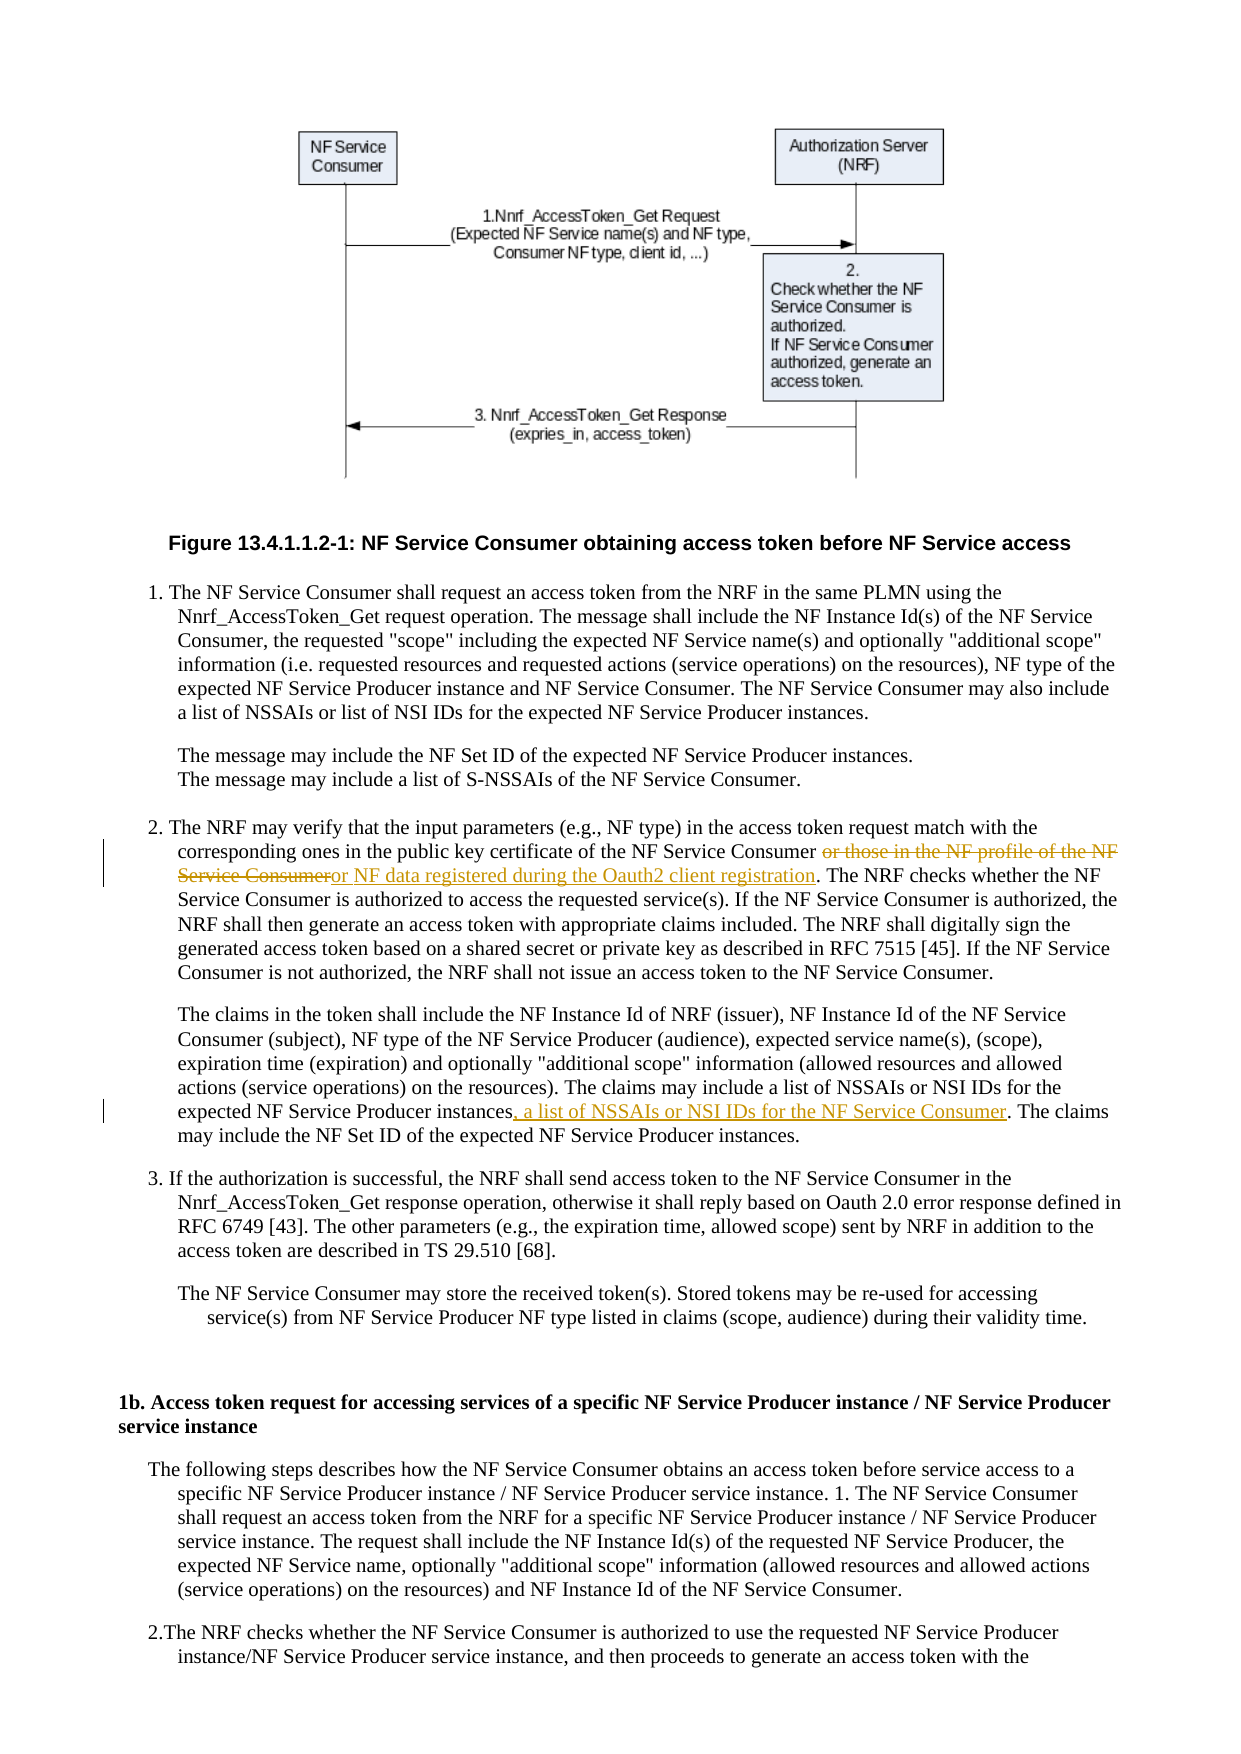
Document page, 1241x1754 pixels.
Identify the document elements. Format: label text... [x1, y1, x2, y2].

text The NF Service Consumer may store the received token(s). Stored tokens may be re-used for accessing service(s) from NF Service Producer NF type listed in claims (scope, audience) during their validity time. [177, 1281, 1122, 1329]
text 1. The NF Service Consumer shall request an access token from the NRF in the same PLMN using the Nnrf_AccessToken_Get request operation. The message shall include the NF Instance Id(s) of the NF Service Consumer, the requested "scope" including the expected NF Service name(s) and optionally "additional scope" information (i.e. requested resources and requested actions (service operations) on the resources), NF type of the expected NF Service Producer instance and NF Service Consumer. The NF Service Consumer may also include a list of NSSAIs or list of NSI IDs for the expected NF Service Producer instances. [148, 580, 1122, 724]
text 3. If the authorization is successful, the NRF shall send access token to the NF Service Consumer in the Nnrf_AccessToken_Get response operation, otherwise it shall reply based on Oauth 2.0 error response defined in RFC 6749 [43]. The other parameters (e.g., the expiration time, allowed scope) sent by NRF in addition to the access token are described in TS 29.510 [68]. [148, 1166, 1122, 1262]
text 2. The NRF may verify that the input parameters (e.g., NF type) in the access token request match with the corresponding ones in the public key certificate of the NF Service Consumer . The NRF checks whether the NF Service Consumer is authorized to access the requested service(s). If the NF Service Consumer is authorized, the NRF shall then generate an access token with appropriate claims included. The NRF shall digitally sign the generated access token based on a shared secret or private key as described in RFC 7515 [45]. If the NF Service Consumer is not authorized, the NRF shall not issue an access token to the NF Service Consumer. [148, 815, 1122, 984]
text The message may include a list of S-NSSAIs of the NF Service Consumer. [177, 767, 1122, 791]
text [148, 1620, 1122, 1668]
text The message may include the NF Set ID of the expected NF Service Producer instances. [177, 743, 1122, 767]
text The claims in the token shall include the NF Instance Id of NRF (issuer), NF Instance Id of the NF Service Consumer (subject), NF type of the NF Service Producer (audience), expected service name(s), (scope), expiration time (expiration) and optionally "additional scope" information (allowed resources and allowed actions (service operations) on the resources). The claims may include a list of NSSAIs or NSI IDs for the expected NF Service Producer instances. The claims may include the NF Set ID of the expected NF Service Producer instances. [177, 1002, 1122, 1147]
text The following steps describes how the NF Service Consumer obtains an access token before service access to a specific NF Service Producer instance / NF Service Producer service instance. 1. The NF Service Consumer shall request an access token from the NRF for a specific NF Service Producer instance / NF Service Producer service instance. The request shall include the NF Instance Id(s) of the requested NF Service Producer, the expected NF Service name, optionally "additional scope" information (allowed resources and allowed actions (service operations) on the resources) and NF Instance Id of the NF Service Consumer. [148, 1457, 1122, 1601]
text Figure 13.4.1.1.2-1: NF Service Consumer obtaining access token before NF Service access [118, 531, 1122, 555]
text 1b. Access token request for accessing services of a specific NF Service Producer instance / NF Service Producer service instance [118, 1390, 1122, 1438]
